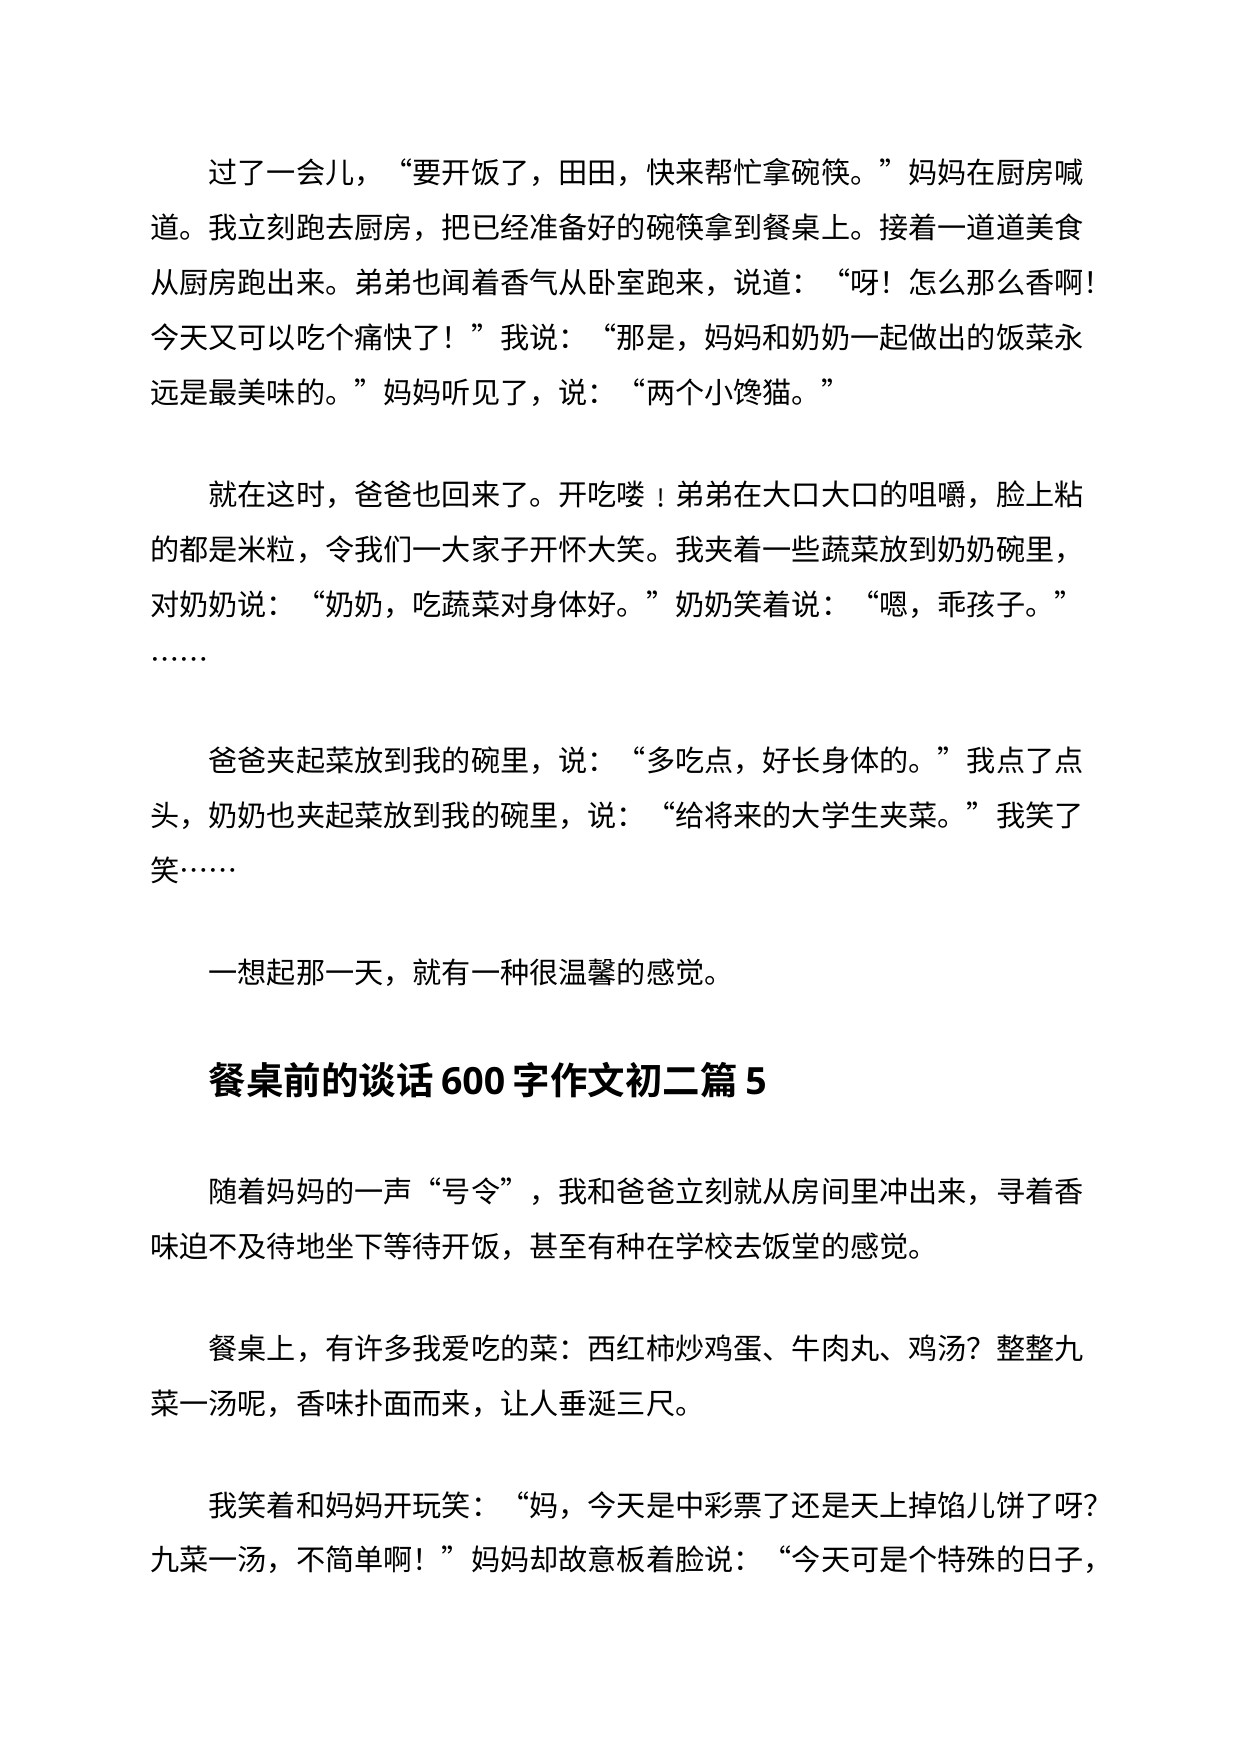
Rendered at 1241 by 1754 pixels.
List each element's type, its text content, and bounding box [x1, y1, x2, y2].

text 餐桌前的谈话600字作文初二篇5 [150, 1051, 1090, 1106]
text 随着妈妈的一声“号令”，我和爸爸立刻就从房间里冲出来，寻着香味迫不及待地坐下等待开饭，甚至有种在学校去饭堂的感觉。 [150, 1169, 1090, 1266]
text 爸爸夹起菜放到我的碗里，说：“多吃点，好长身体的。”我点了点头，奶奶也夹起菜放到我的碗里，说：“给将来的大学生夹菜。”我笑了笑…… [150, 738, 1090, 890]
text 就在这时，爸爸也回来了。开吃喽﹗弟弟在大口大口的咀嚼，脸上粘的都是米粒，令我们一大家子开怀大笑。我夹着一些蔬菜放到奶奶碗里，对奶奶说：“奶奶，吃蔬菜对身体好。”奶奶笑着说：“嗯，乖孩子。”…… [150, 471, 1090, 678]
text 餐桌上，有许多我爱吃的菜：西红柿炒鸡蛋、牛肉丸、鸡汤？整整九菜一汤呢，香味扑面而来，让人垂涎三尺。 [150, 1325, 1090, 1423]
text 一想起那一天，就有一种很温馨的感觉。 [150, 949, 1090, 992]
text 过了一会儿，“要开饭了，田田，快来帮忙拿碗筷。”妈妈在厨房喊道。我立刻跑去厨房，把已经准备好的碗筷拿到餐桌上。接着一道道美食从厨房跑出来。弟弟也闻着香气从卧室跑来，说道：“呀！怎么那么香啊！今天又可以吃个痛快了！”我说：“那是，妈妈和奶奶一起做出的饭菜永远是最美味的。”妈妈听见了，说：“两个小馋猫。” [150, 150, 1090, 412]
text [150, 1482, 1090, 1579]
